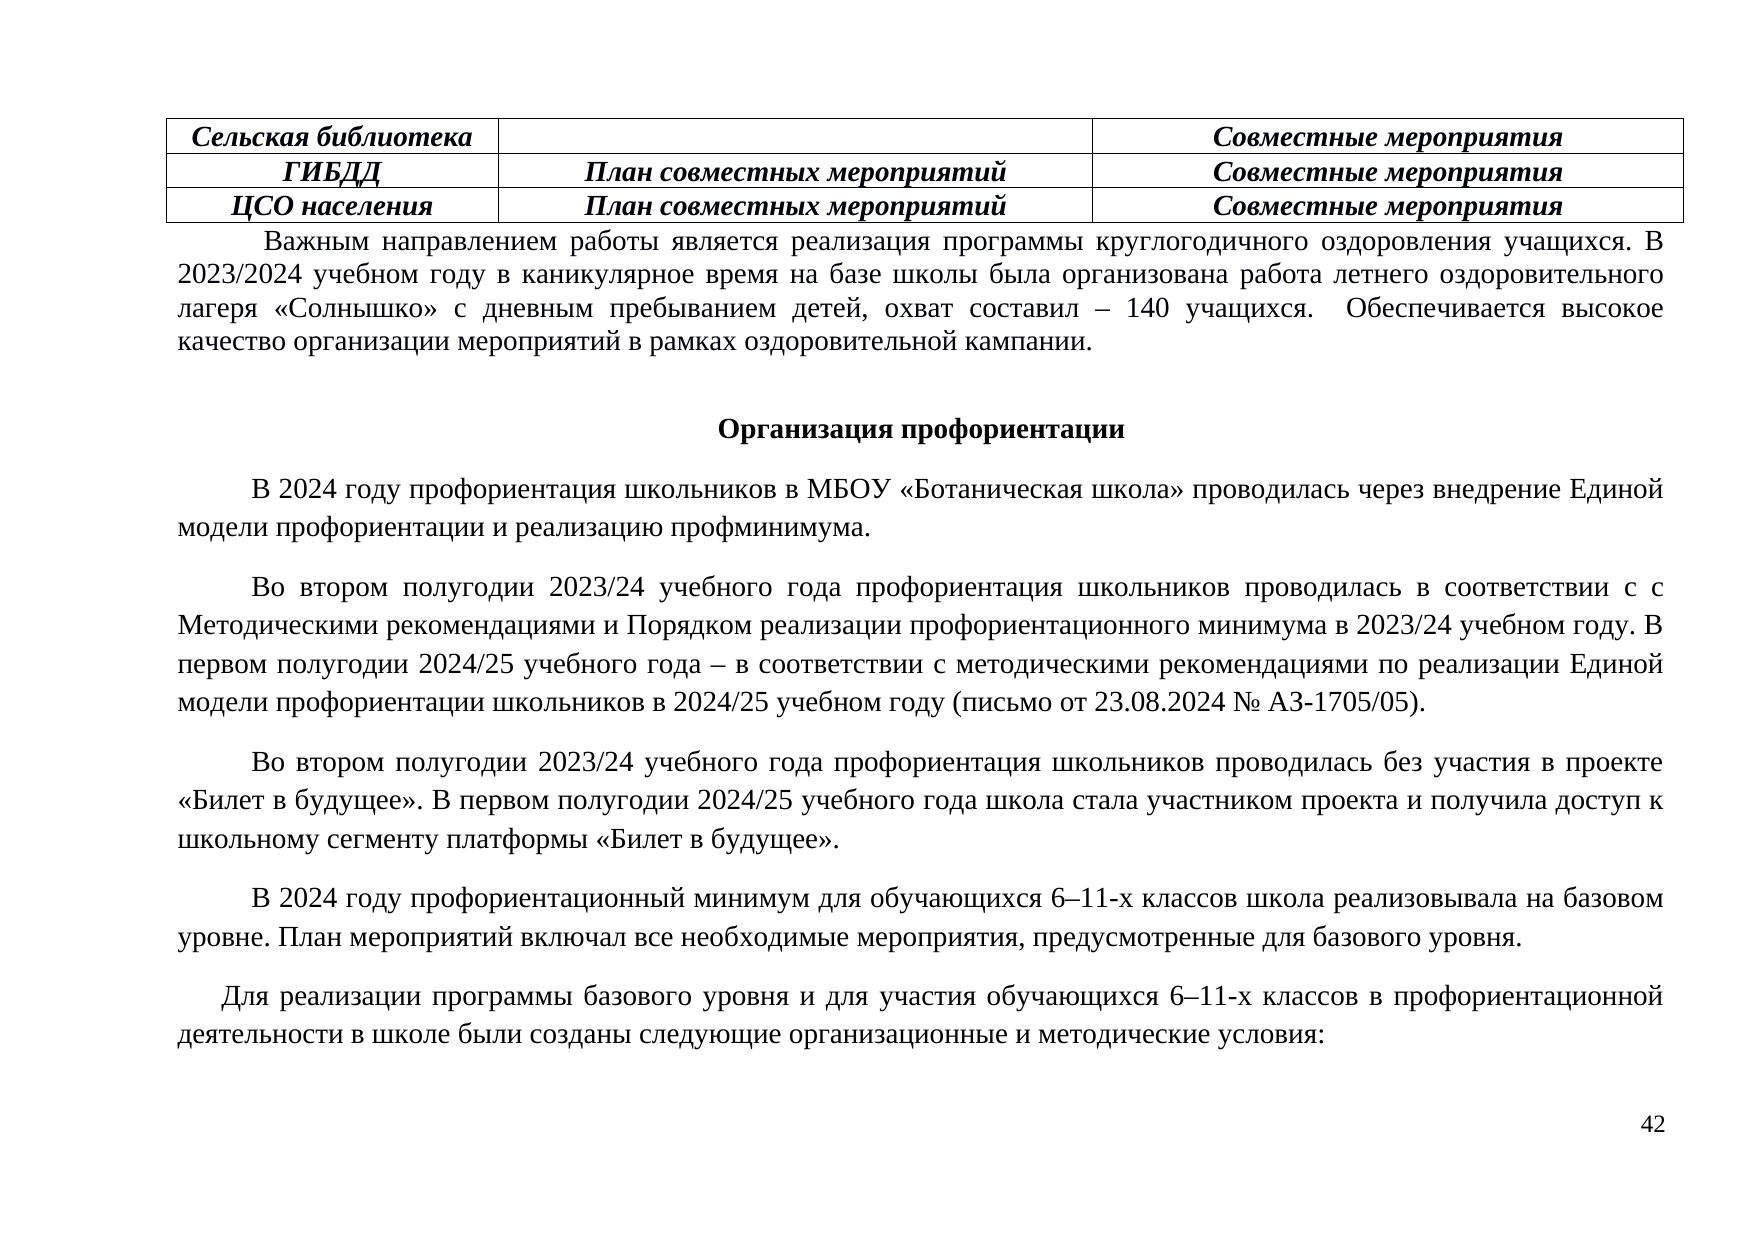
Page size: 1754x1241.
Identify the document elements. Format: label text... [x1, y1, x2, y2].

text Во втором полугодии 2023/24 учебного года профориентация школьников проводилась без участия в проекте «Билет в будущее». В первом полугодии 2024/25 учебного года школа стала участником проекта и получила доступ к школьному сегменту платформы «Билет в будущее». [177, 744, 1665, 854]
table_cell [499, 119, 1092, 153]
table_cell Сельская библиотека [167, 119, 498, 153]
table_cell Совместные мероприятия [1093, 119, 1683, 153]
text Важным направлением работы является реализация программы круглогодичного оздоровления учащихся. В 2023/2024 учебном году в каникулярное время на базе школы была организована работа летнего оздоровительного лагеря «Солнышко» с дневным пребыванием детей, охват составил – 140 учащихся. Обеспечивается высокое качество организации мероприятий в рамках оздоровительной кампании. [177, 223, 1665, 357]
text В 2024 году профориентация школьников в МБОУ «Ботаническая школа» проводилась через внедрение Единой модели профориентации и реализацию профминимума. [177, 471, 1665, 543]
table_cell ГИБДД [167, 154, 498, 187]
table_cell Совместные мероприятия [1093, 154, 1683, 187]
table_cell Совместные мероприятия [1093, 188, 1683, 222]
text В 2024 году профориентационный минимум для обучающихся 6–11-х классов школа реализовывала на базовом уровне. План мероприятий включал все необходимые мероприятия, предусмотренные для базового уровня. [177, 880, 1665, 952]
table_cell ЦСО населения [167, 188, 498, 222]
table_cell План совместных мероприятий [499, 188, 1092, 222]
text Для реализации программы базового уровня и для участия обучающихся 6–11-х классов в профориентационной деятельности в школе были созданы следующие организационные и методические условия: [177, 978, 1665, 1050]
text Организация профориентации [177, 411, 1665, 445]
text Во втором полугодии 2023/24 учебного года профориентация школьников проводилась в соответствии с с Методическими рекомендациями и Порядком реализации профориентационного минимума в 2023/24 учебном году. В первом полугодии 2024/25 учебного года – в соответствии с методическими рекомендациями по реализации Единой модели профориентации школьников в 2024/25 учебном году (письмо от 23.08.2024 № АЗ-1705/05). [177, 569, 1665, 718]
table_cell План совместных мероприятий [499, 154, 1092, 187]
